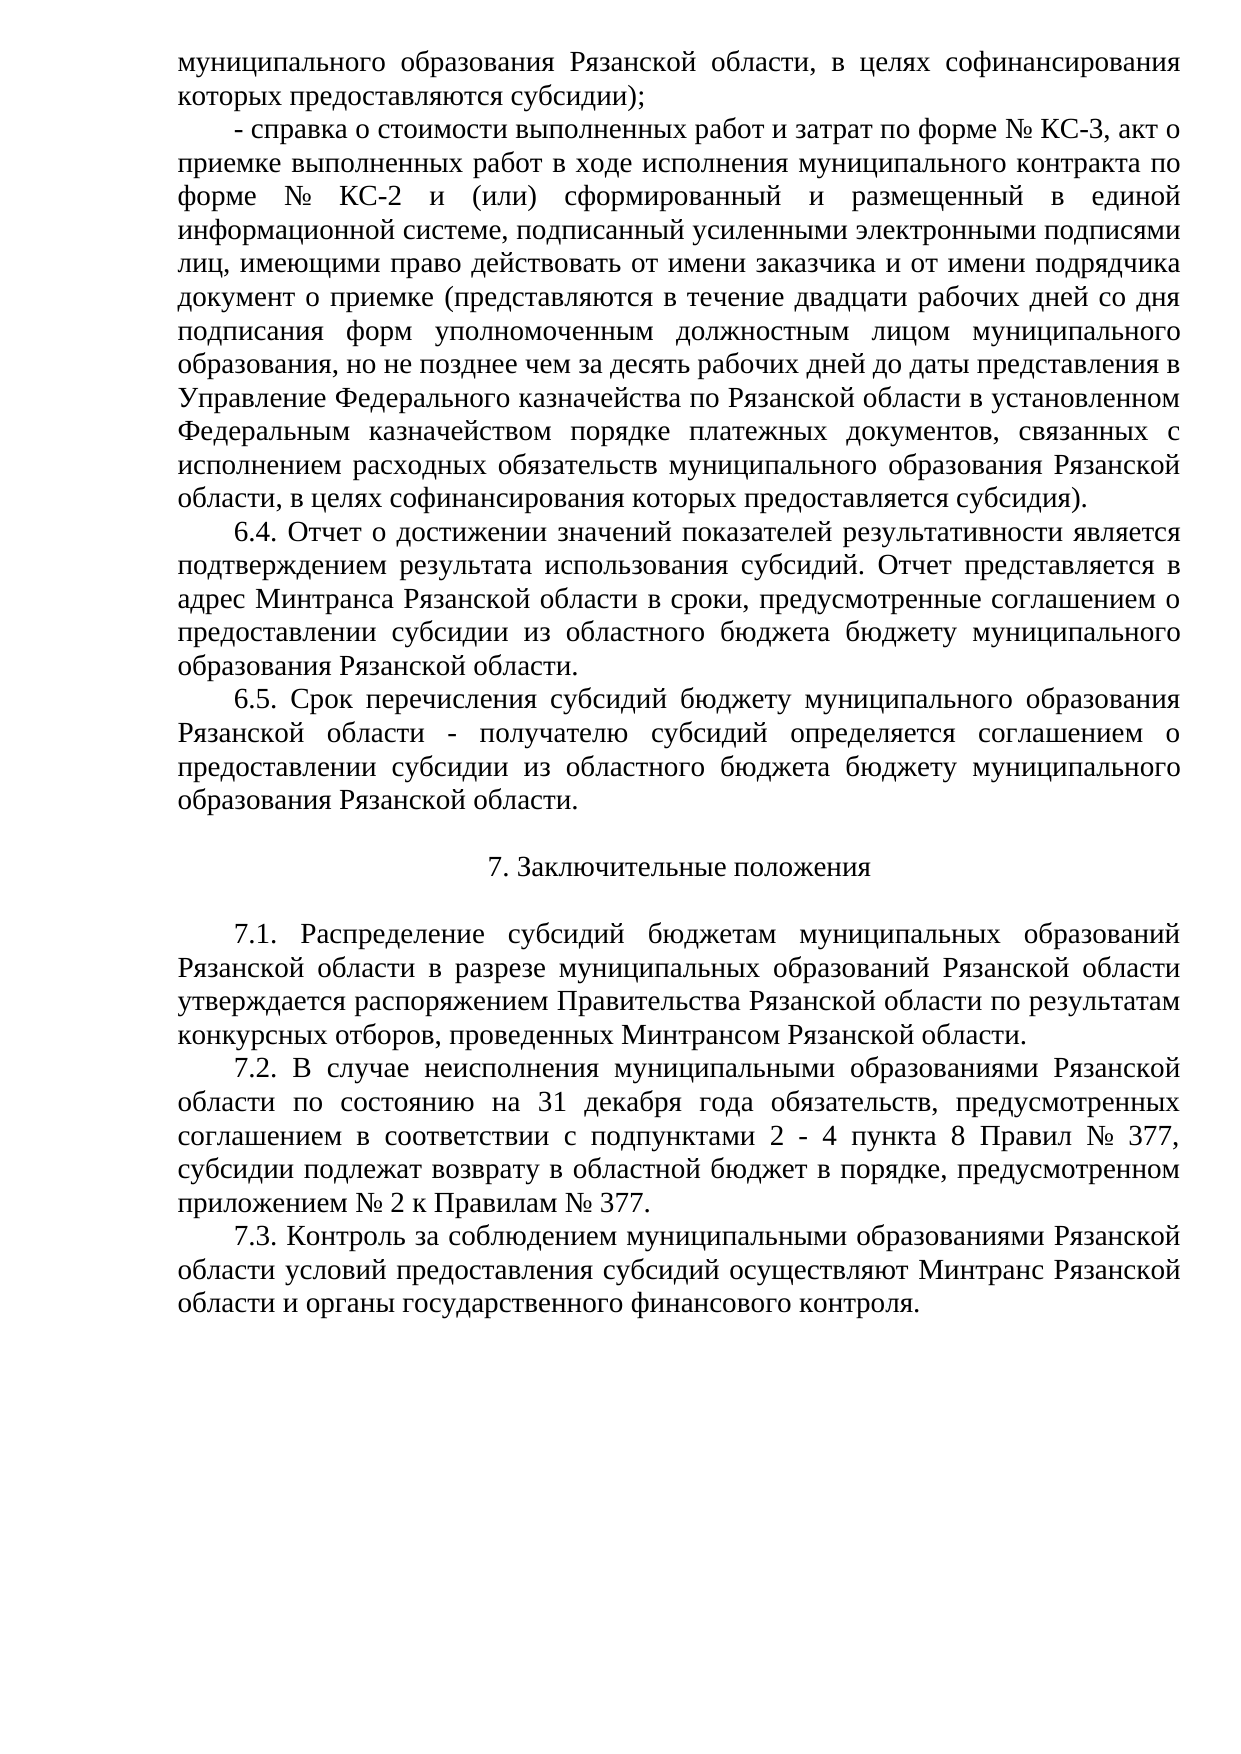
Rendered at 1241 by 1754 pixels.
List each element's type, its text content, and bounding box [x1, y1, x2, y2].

text 6.5. Срок перечисления субсидий бюджету муниципального образования Рязанской области - получателю субсидий определяется соглашением о предоставлении субсидии из областного бюджета бюджету муниципального образования Рязанской области. [177, 682, 1181, 816]
text 7.3. Контроль за соблюдением муниципальными образованиями Рязанской области условий предоставления субсидий осуществляют Минтранс Рязанской области и органы государственного финансового контроля. [177, 1218, 1181, 1319]
text 7.1. Распределение субсидий бюджетам муниципальных образований Рязанской области в разрезе муниципальных образований Рязанской области утверждается распоряжением Правительства Рязанской области по результатам конкурсных отборов, проведенных Минтрансом Рязанской области. [177, 916, 1181, 1051]
text - справка о стоимости выполненных работ и затрат по форме № КС-3, акт о приемке выполненных работ в ходе исполнения муниципального контракта по форме № КС-2 и (или) сформированный и размещенный в единой информационной системе, подписанный усиленными электронными подписями лиц, имеющими право действовать от имени заказчика и от имени подрядчика документ о приемке (представляются в течение двадцати рабочих дней со дня подписания форм уполномоченным должностным лицом муниципального образования, но не позднее чем за десять рабочих дней до даты представления в Управление Федерального казначейства по Рязанской области в установленном Федеральным казначейством порядке платежных документов, связанных с исполнением расходных обязательств муниципального образования Рязанской области, в целях софинансирования которых предоставляется субсидия). [177, 111, 1181, 514]
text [177, 44, 1181, 111]
text 7.2. В случае неисполнения муниципальными образованиями Рязанской области по состоянию на 31 декабря года обязательств, предусмотренных соглашением в соответствии с подпунктами 2 - 4 пункта 8 Правил № 377, субсидии подлежат возврату в областной бюджет в порядке, предусмотренном приложением № 2 к Правилам № 377. [177, 1051, 1181, 1218]
text 6.4. Отчет о достижении значений показателей результативности является подтверждением результата использования субсидий. Отчет представляется в адрес Минтранса Рязанской области в сроки, предусмотренные соглашением о предоставлении субсидии из областного бюджета бюджету муниципального образования Рязанской области. [177, 514, 1181, 682]
text 7. Заключительные положения [177, 849, 1181, 883]
